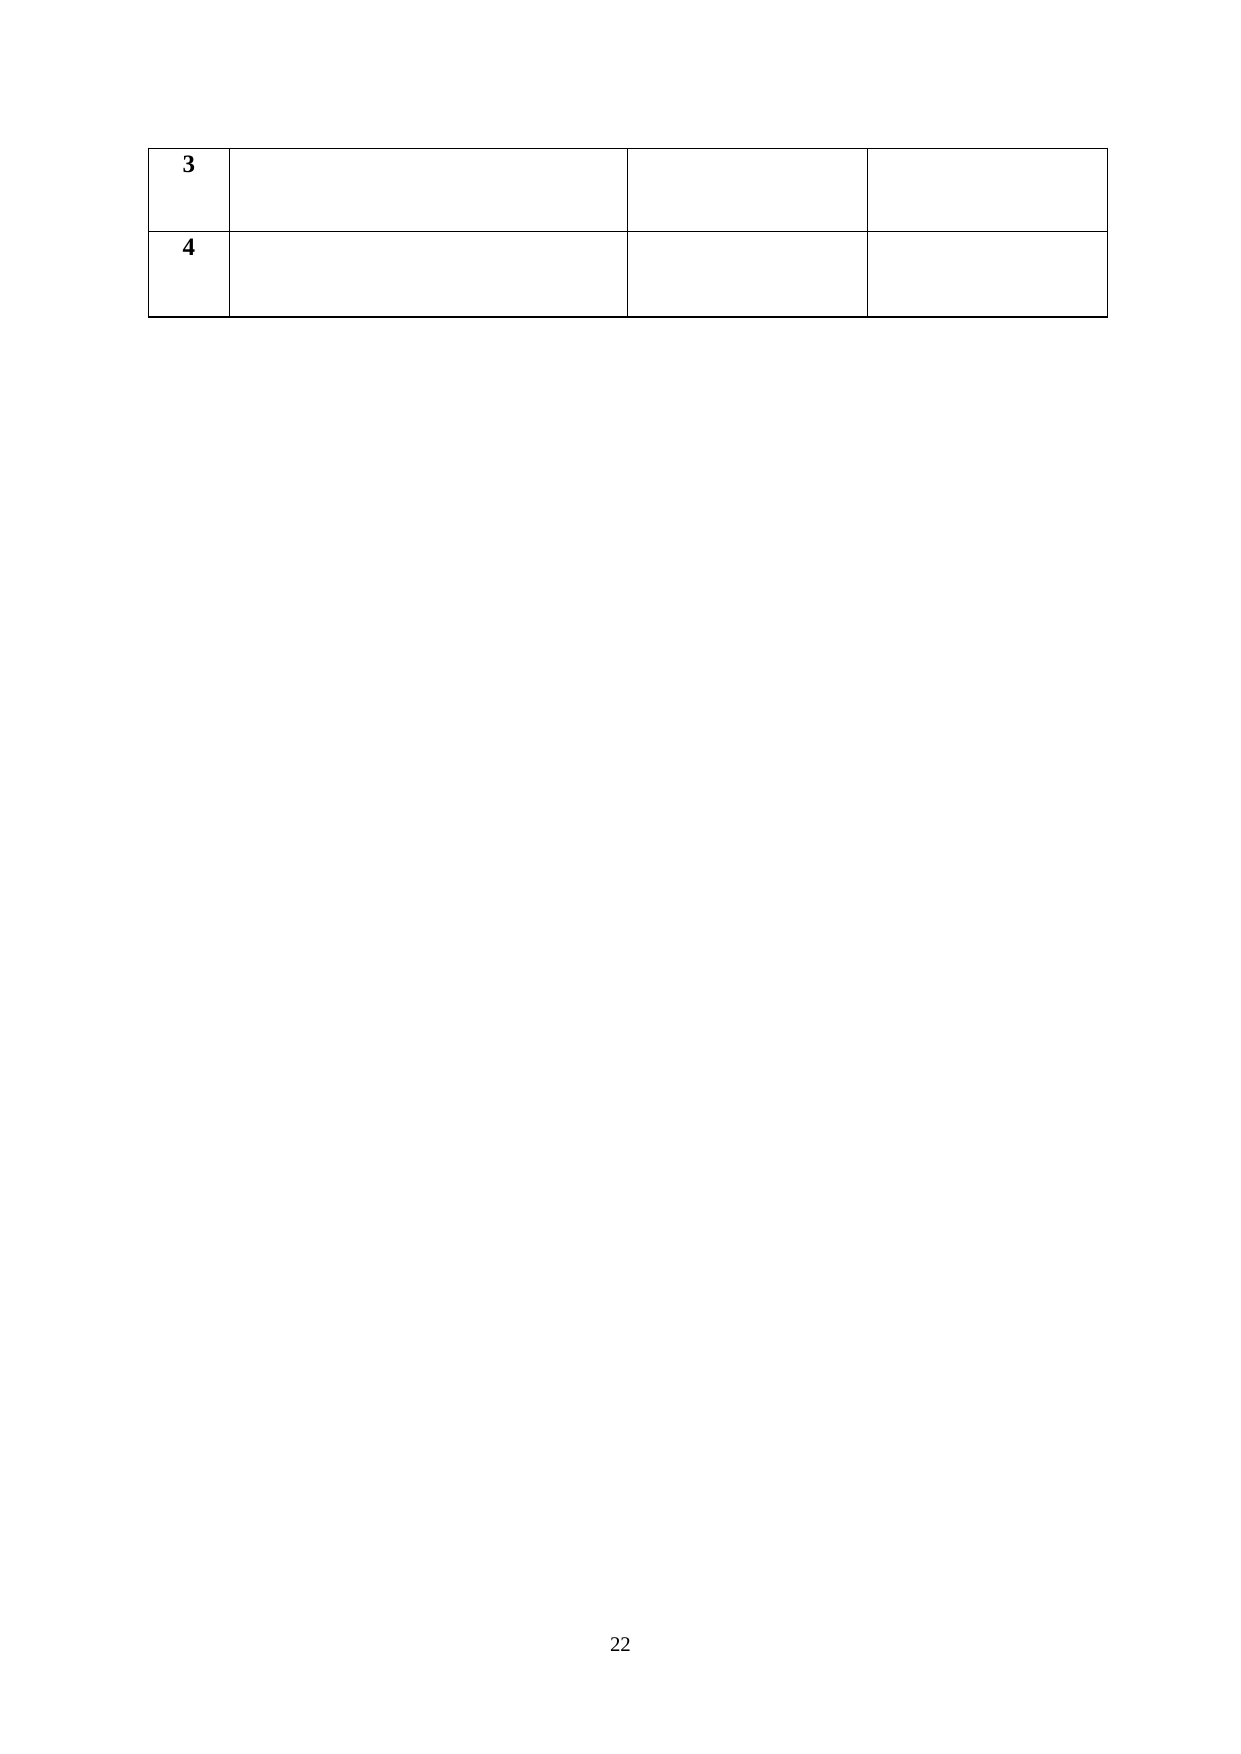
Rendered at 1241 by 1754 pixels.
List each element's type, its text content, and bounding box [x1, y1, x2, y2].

table_cell [230, 232, 627, 316]
table_cell [628, 232, 867, 316]
table_cell [628, 149, 867, 231]
table_cell [868, 149, 1107, 231]
table_cell [868, 232, 1107, 316]
table_cell 3 [149, 149, 229, 231]
table_cell 4 [149, 232, 229, 316]
table_cell [230, 149, 627, 231]
